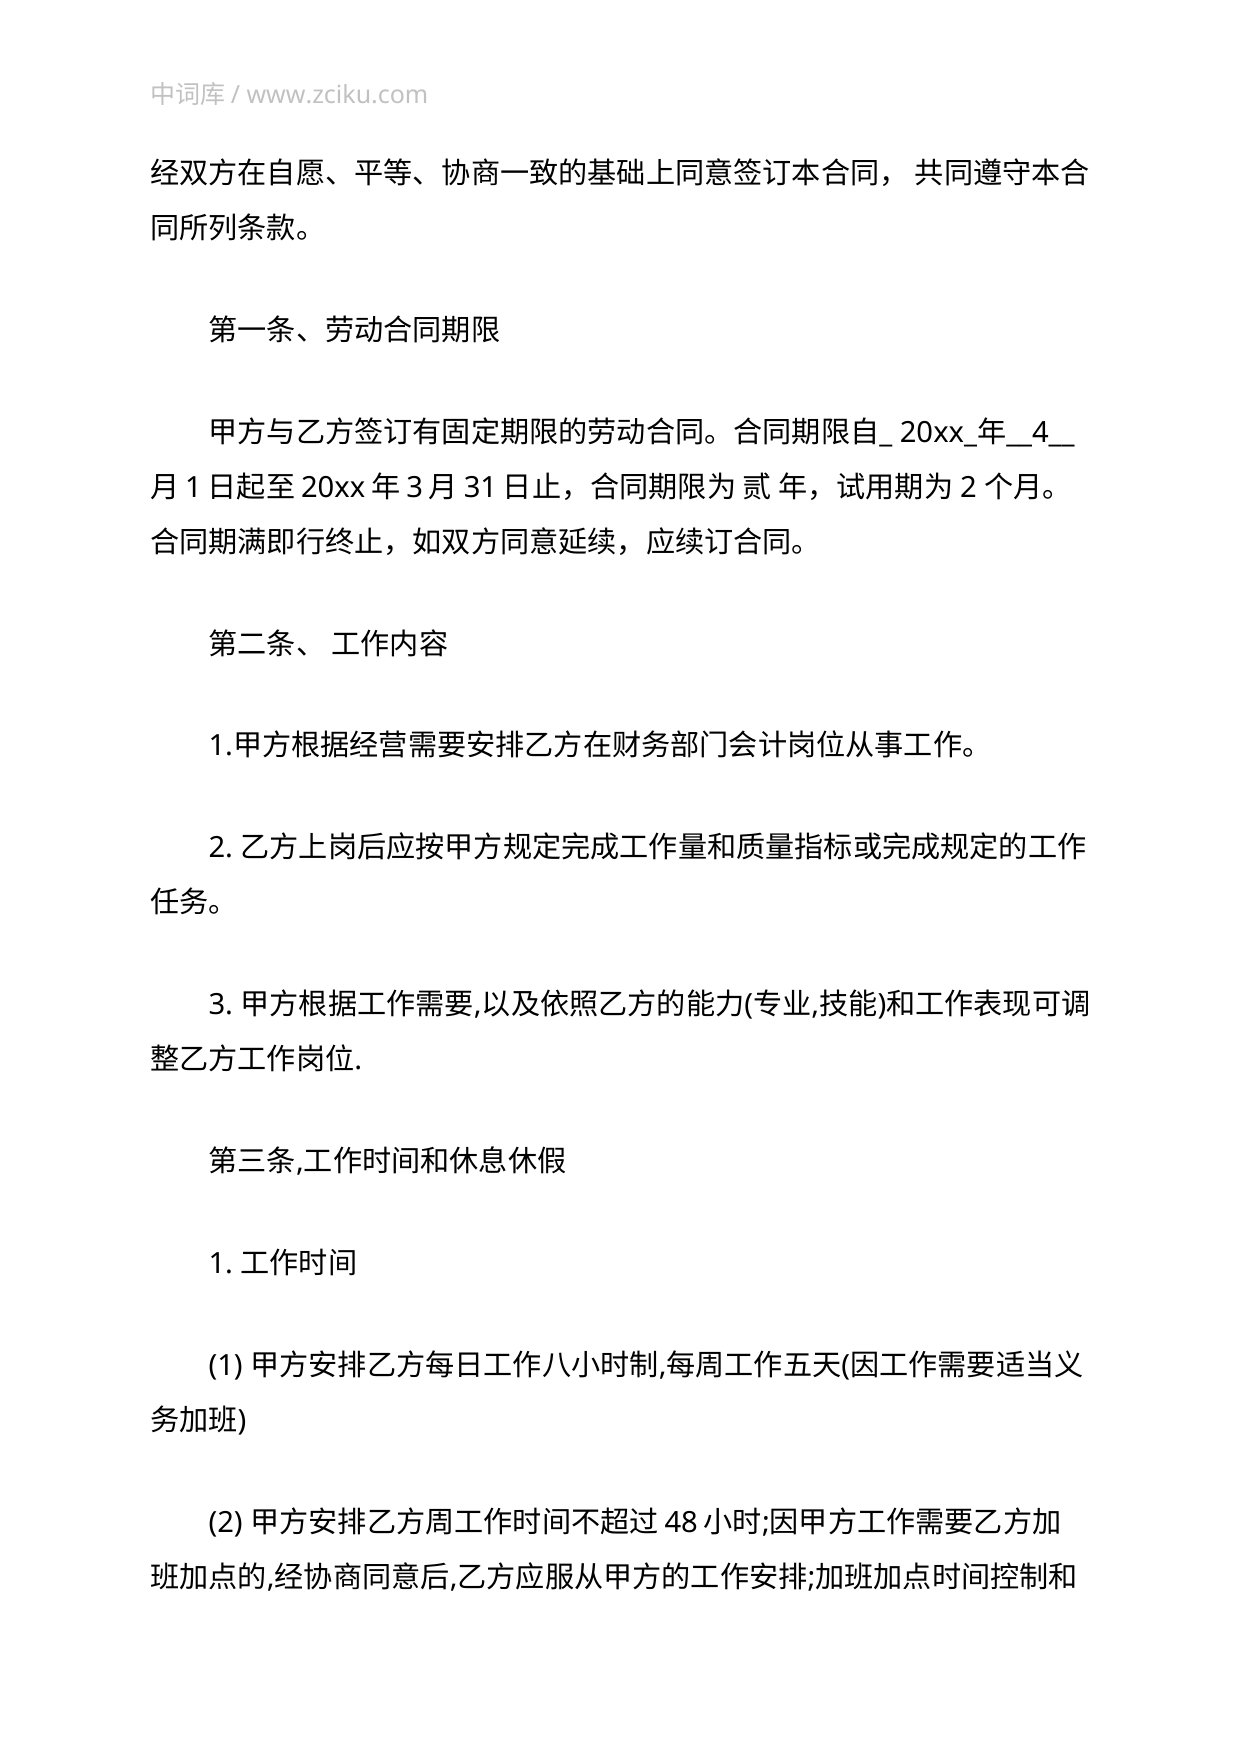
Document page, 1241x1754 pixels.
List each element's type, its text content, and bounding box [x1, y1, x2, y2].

text 1.甲方根据经营需要安排乙方在财务部门会计岗位从事工作。 [150, 722, 1090, 764]
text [150, 150, 1090, 247]
text 第三条,工作时间和休息休假 [150, 1138, 1090, 1180]
text (1) 甲方安排乙方每日工作八小时制,每周工作五天(因工作需要适当义务加班) [150, 1342, 1090, 1439]
text 1. 工作时间 [150, 1240, 1090, 1282]
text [150, 1499, 1090, 1596]
text 第一条、劳动合同期限 [150, 307, 1090, 349]
text 2. 乙方上岗后应按甲方规定完成工作量和质量指标或完成规定的工作任务。 [150, 824, 1090, 921]
text 3. 甲方根据工作需要,以及依照乙方的能力(专业,技能)和工作表现可调整乙方工作岗位. [150, 981, 1090, 1078]
text 甲方与乙方签订有固定期限的劳动合同。合同期限自_ 20xx_年__4__月1日起至20xx年3月31日止，合同期限为 贰 年，试用期为 2 个月。合同期满即行终止，如双方同意延续，应续订合同。 [150, 408, 1090, 561]
text 第二条、 工作内容 [150, 620, 1090, 662]
